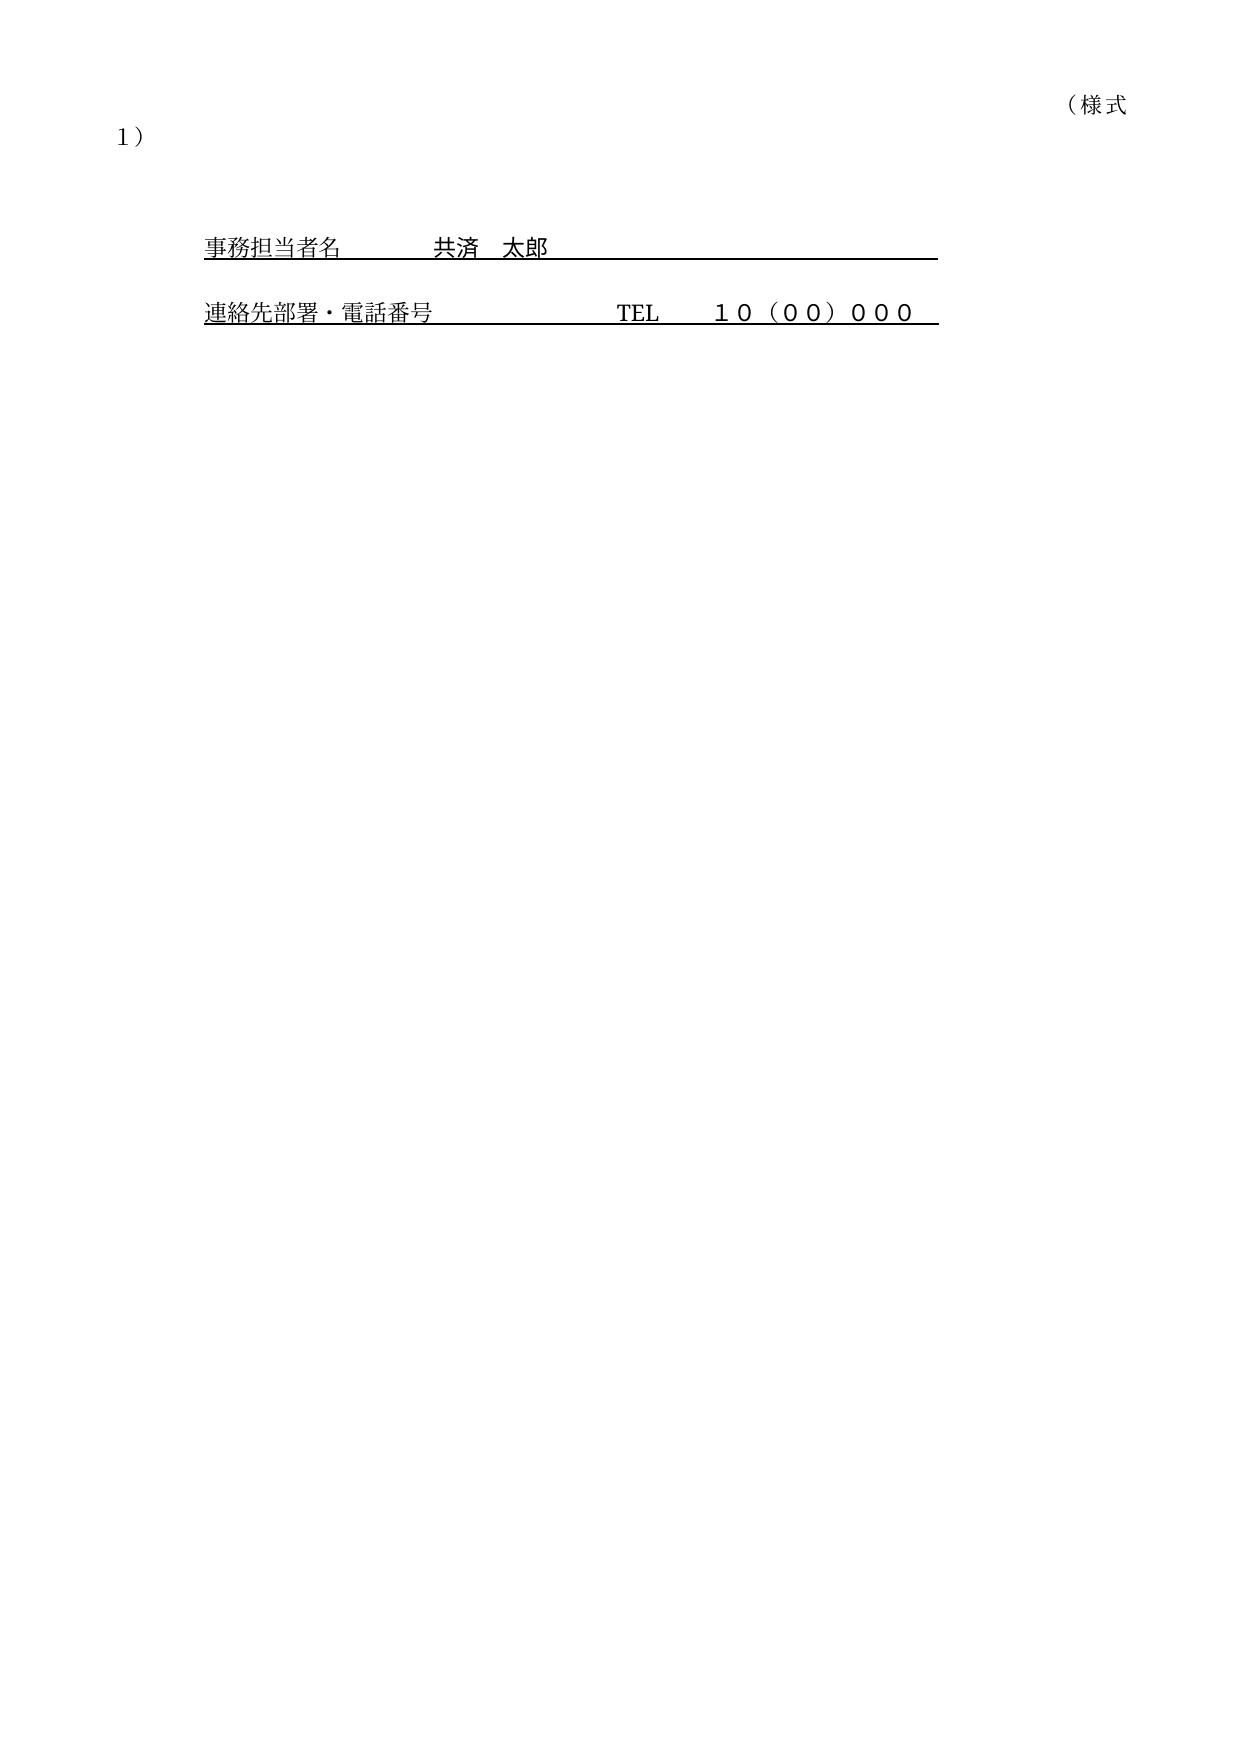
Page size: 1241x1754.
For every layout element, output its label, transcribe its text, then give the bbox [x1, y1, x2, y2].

text 連絡先部署・電話番号 TEL １０（００）０００ [112, 294, 1128, 328]
text 事務担当者名 共済 太郎 [112, 230, 1128, 263]
